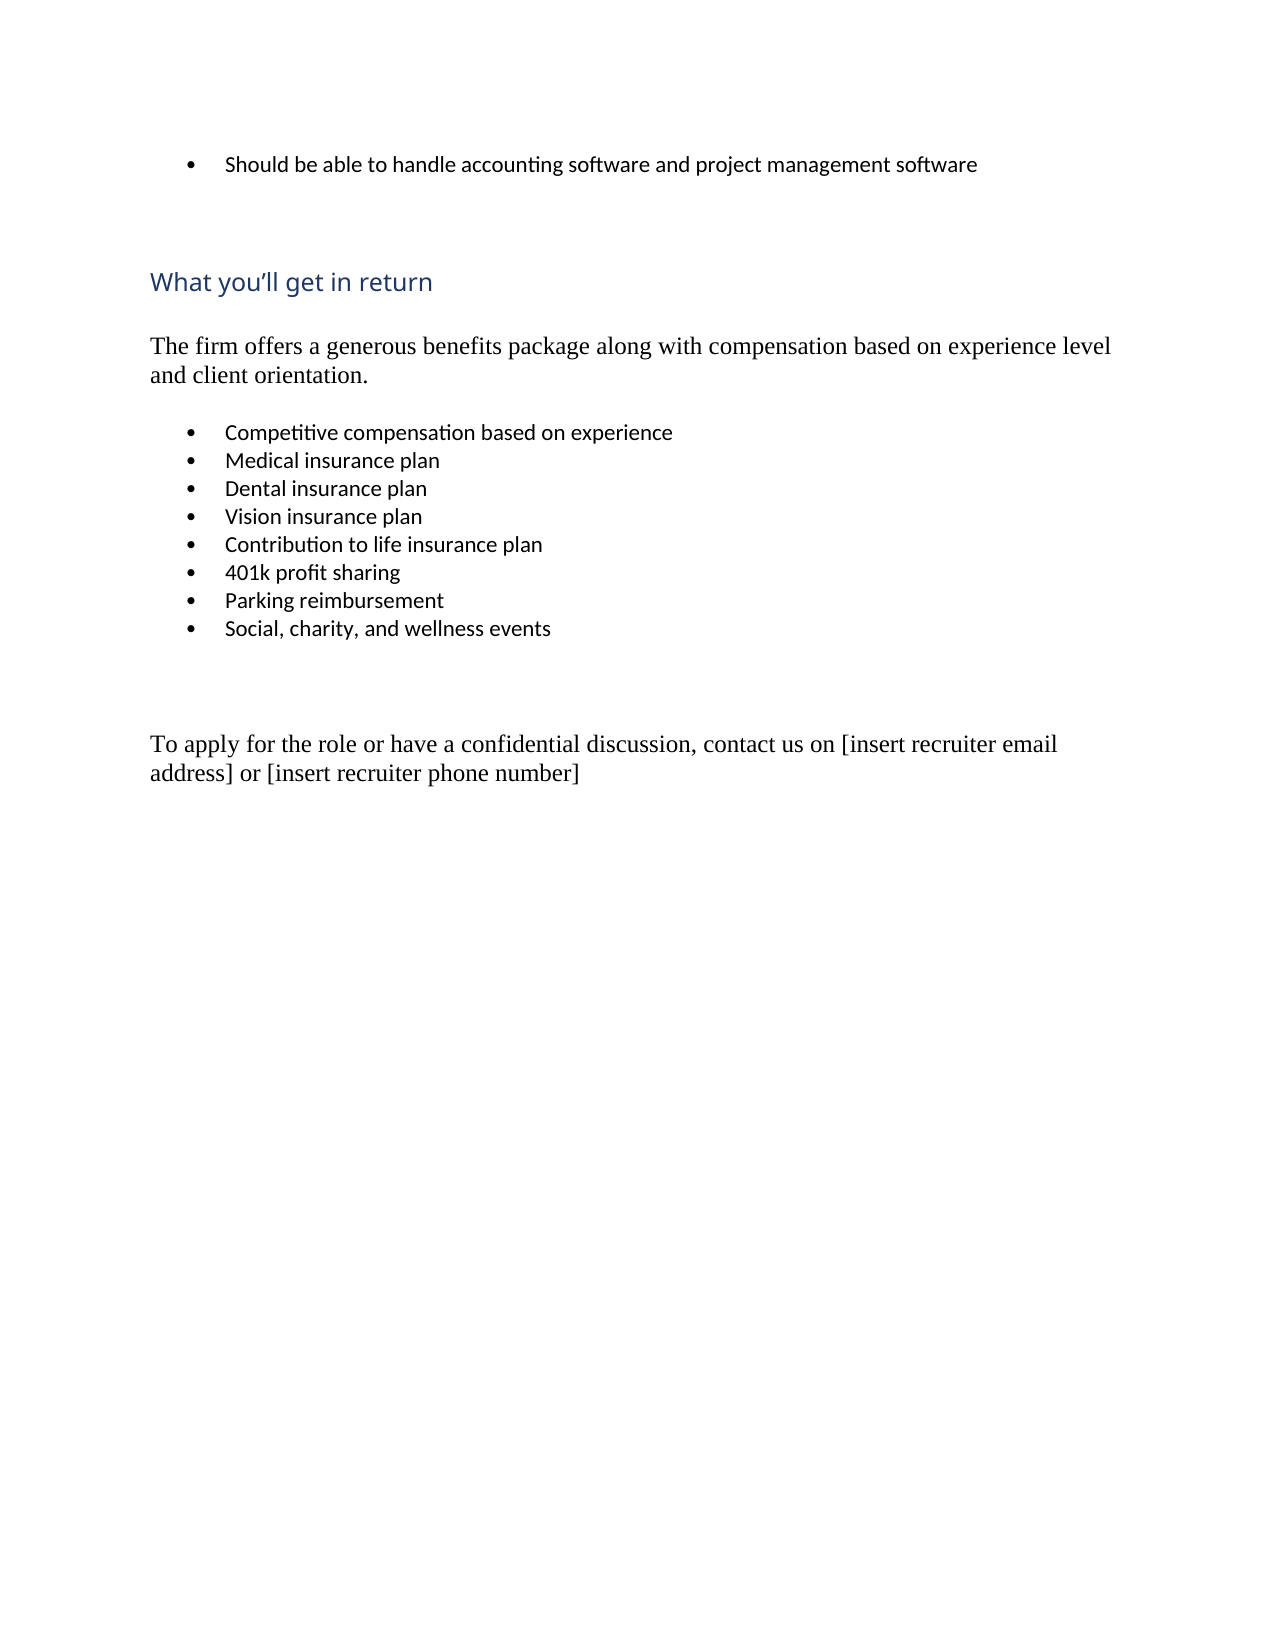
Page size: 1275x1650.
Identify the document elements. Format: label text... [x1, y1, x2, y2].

subtitle What you’ll get in return [150, 265, 1125, 299]
list Vision insurance plan [187, 502, 1125, 530]
list Parking reimbursement [187, 586, 1125, 614]
list Dental insurance plan [187, 474, 1125, 502]
list Social, charity, and wellness events [187, 614, 1125, 642]
list Competitive compensation based on experience [187, 418, 1125, 446]
list Contribution to life insurance plan [187, 530, 1125, 558]
text To apply for the role or have a confidential discussion, contact us on [insert recruiter email address] or [insert recruiter phone number] [150, 729, 1125, 786]
list 401k profit sharing [187, 558, 1125, 586]
text The firm offers a generous benefits package along with compensation based on experience level and client orientation. [150, 331, 1125, 388]
list Medical insurance plan [187, 446, 1125, 474]
list Should be able to handle accounting software and project management software [187, 150, 1125, 178]
